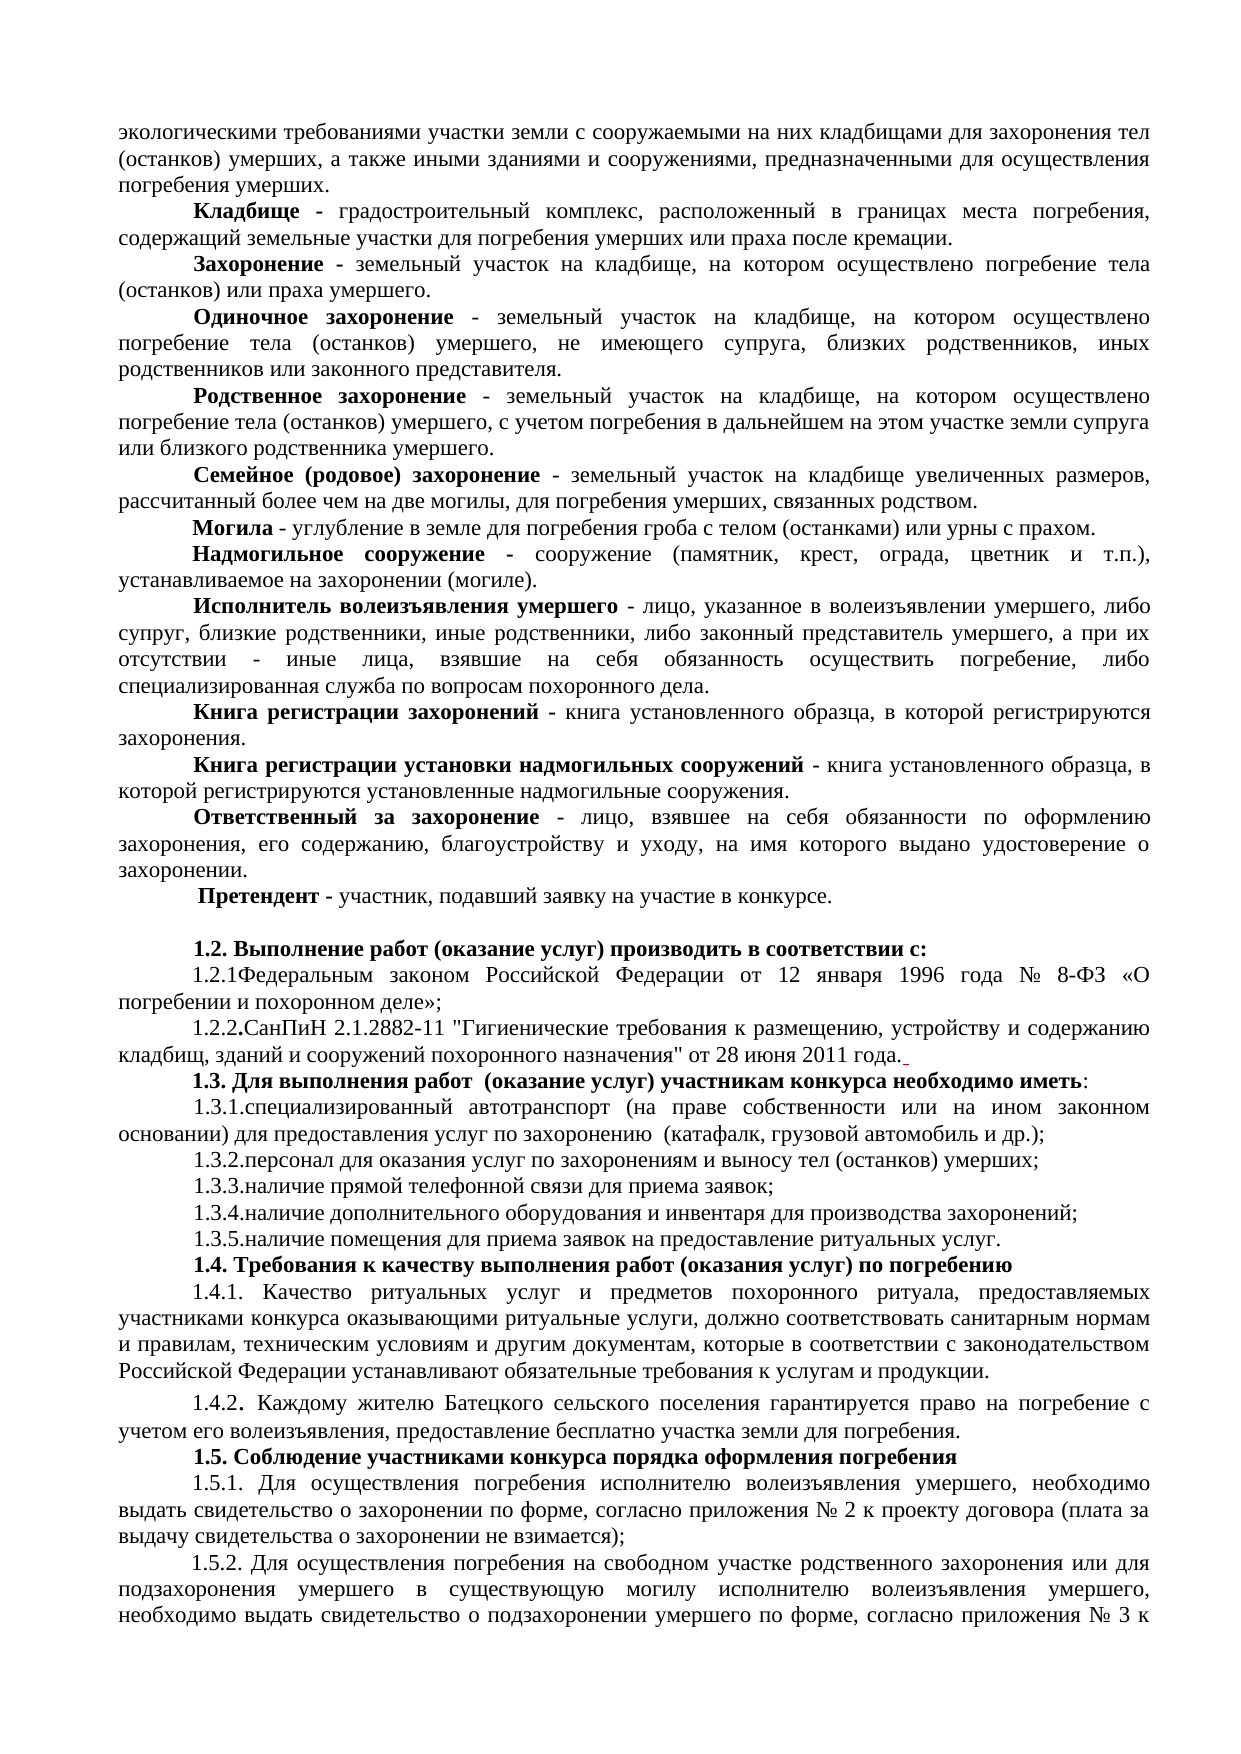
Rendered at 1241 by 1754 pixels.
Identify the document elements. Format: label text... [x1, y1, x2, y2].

text 1.3.4.наличие дополнительного оборудования и инвентаря для производства захоронений; [118, 1199, 1152, 1225]
text 1.2.2.СанПиН 2.1.2882-11 "Гигиенические требования к размещению, устройству и содержанию кладбищ, зданий и сооружений похоронного назначения" от 28 июня 2011 года. [118, 1014, 1152, 1067]
text Одиночное захоронение - земельный участок на кладбище, на котором осуществлено погребение тела (останков) умершего, не имеющего супруга, близких родственников, иных родственников или законного представителя. [118, 303, 1152, 382]
text Семейное (родовое) захоронение - земельный участок на кладбище увеличенных размеров, рассчитанный более чем на две могилы, для погребения умерших, связанных родством. [118, 461, 1152, 513]
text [118, 1548, 1152, 1628]
text 1.3.3.наличие прямой телефонной связи для приема заявок; [118, 1172, 1152, 1199]
text 1.3. Для выполнения работ (оказание услуг) участникам конкурса необходимо иметь: [118, 1067, 1152, 1093]
text Книга регистрации установки надмогильных сооружений - книга установленного образца, в которой регистрируются установленные надмогильные сооружения. [118, 751, 1152, 803]
text 1.3.1.специализированный автотранспорт (на праве собственности или на ином законном основании) для предоставления услуг по захоронению (катафалк, грузовой автомобиль и др.); [118, 1093, 1152, 1146]
text 1.3.5.наличие помещения для приема заявок на предоставление ритуальных услуг. [118, 1225, 1152, 1251]
text Захоронение - земельный участок на кладбище, на котором осуществлено погребение тела (останков) или праха умершего. [118, 250, 1152, 303]
text 1.4. Требования к качеству выполнения работ (оказания услуг) по погребению [118, 1251, 1152, 1278]
text Кладбище - градостроительный комплекс, расположенный в границах места погребения, содержащий земельные участки для погребения умерших или праха после кремации. [118, 197, 1152, 250]
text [118, 118, 1152, 197]
text 1.5.1. Для осуществления погребения исполнителю волеизъявления умершего, необходимо выдать свидетельство о захоронении по форме, согласно приложения № 2 к проекту договора (плата за выдачу свидетельства о захоронении не взимается); [118, 1469, 1152, 1548]
text Ответственный за захоронение - лицо, взявшее на себя обязанности по оформлению захоронения, его содержанию, благоустройству и уходу, на имя которого выдано удостоверение о захоронении. [118, 803, 1152, 882]
text 1.5. Соблюдение участниками конкурса порядка оформления погребения [118, 1443, 1152, 1469]
text Претендент - участник, подавший заявку на участие в конкурсе. [192, 882, 1152, 909]
text 1.4.2. Каждому жителю Батецкого сельского поселения гарантируется право на погребение с учетом его волеизъявления, предоставление бесплатно участка земли для погребения. [118, 1383, 1152, 1443]
text Надмогильное сооружение - сооружение (памятник, крест, ограда, цветник и т.п.), устанавливаемое на захоронении (могиле). [118, 540, 1152, 593]
text Могила - углубление в земле для погребения гроба с телом (останками) или урны с прахом. [192, 513, 1152, 540]
text 1.2.1Федеральным законом Российской Федерации от 12 января 1996 года № 8-ФЗ «О погребении и похоронном деле»; [118, 962, 1152, 1014]
text 1.2. Выполнение работ (оказание услуг) производить в соответствии с: [118, 935, 1152, 962]
text 1.4.1. Качество ритуальных услуг и предметов похоронного ритуала, предоставляемых участниками конкурса оказывающими ритуальные услуги, должно соответствовать санитарным нормам и правилам, техническим условиям и другим документам, которые в соответствии с законодательством Российской Федерации устанавливают обязательные требования к услугам и продукции. [118, 1278, 1152, 1383]
text Книга регистрации захоронений - книга установленного образца, в которой регистрируются захоронения. [118, 698, 1152, 751]
text Родственное захоронение - земельный участок на кладбище, на котором осуществлено погребение тела (останков) умершего, с учетом погребения в дальнейшем на этом участке земли супруга или близкого родственника умершего. [118, 382, 1152, 461]
text Исполнитель волеизъявления умершего - лицо, указанное в волеизъявлении умершего, либо супруг, близкие родственники, иные родственники, либо законный представитель умершего, а при их отсутствии - иные лица, взявшие на себя обязанность осуществить погребение, либо специализированная служба по вопросам похоронного дела. [118, 593, 1152, 698]
text 1.3.2.персонал для оказания услуг по захоронениям и выносу тел (останков) умерших; [118, 1146, 1152, 1172]
